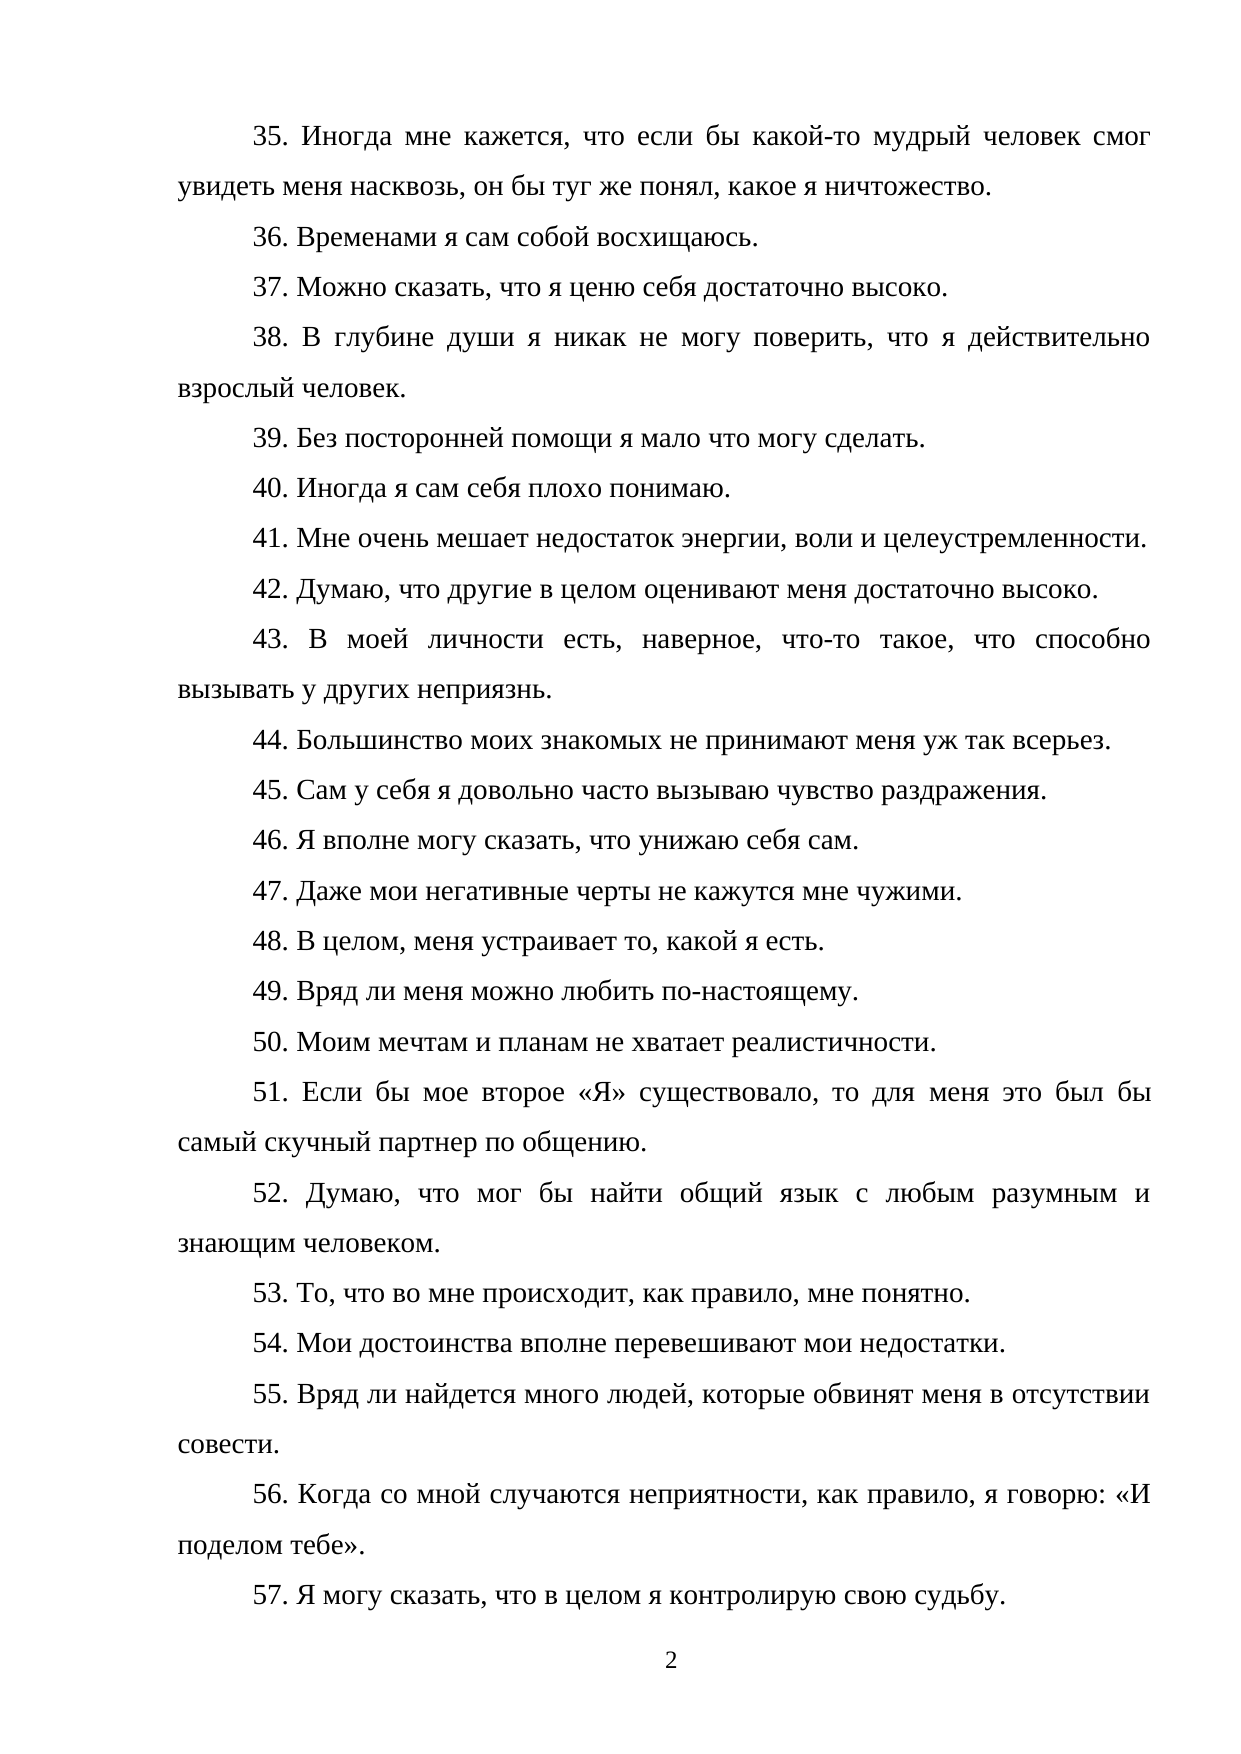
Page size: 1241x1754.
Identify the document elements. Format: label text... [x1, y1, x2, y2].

text 35. Иногда мне кажется, что если бы какой-то мудрый человек смог увидеть меня насквозь, он бы туг же понял, какое я ничтожество. [177, 118, 1152, 202]
text 54. Мои достоинства вполне перевешивают мои недостатки. [177, 1326, 1152, 1359]
text 39. Без посторонней помощи я мало что могу сделать. [177, 420, 1152, 453]
text 49. Вряд ли меня можно любить по-настоящему. [177, 973, 1152, 1007]
text 37. Можно сказать, что я ценю себя достаточно высоко. [177, 269, 1152, 303]
text 47. Даже мои негативные черты не кажутся мне чужими. [177, 873, 1152, 906]
text 41. Мне очень мешает недостаток энергии, воли и целеустремленности. [177, 521, 1152, 554]
text 56. Когда со мной случаются неприятности, как правило, я говорю: «И поделом тебе». [177, 1477, 1152, 1560]
text 45. Сам у себя я довольно часто вызываю чувство раздражения. [177, 772, 1152, 806]
text 46. Я вполне могу сказать, что унижаю себя сам. [177, 822, 1152, 856]
text 55. Вряд ли найдется много людей, которые обвинят меня в отсутствии совести. [177, 1376, 1152, 1460]
text 53. То, что во мне происходит, как правило, мне понятно. [177, 1275, 1152, 1309]
text 52. Думаю, что мог бы найти общий язык с любым разумным и знающим человеком. [177, 1175, 1152, 1258]
text 50. Моим мечтам и планам не хватает реалистичности. [177, 1024, 1152, 1057]
text 48. В целом, меня устраивает то, какой я есть. [177, 923, 1152, 957]
text 44. Большинство моих знакомых не принимают меня уж так всерьез. [177, 722, 1152, 755]
text 36. Временами я сам собой восхищаюсь. [177, 219, 1152, 252]
text 42. Думаю, что другие в целом оценивают меня достаточно высоко. [177, 571, 1152, 604]
text 57. Я могу сказать, что в целом я контролирую свою судьбу. [177, 1577, 1152, 1611]
text 43. В моей личности есть, наверное, что-то такое, что способно вызывать у других неприязнь. [177, 621, 1152, 705]
text 51. Если бы мое второе «Я» существовало, то для меня это был бы самый скучный партнер по общению. [177, 1074, 1152, 1158]
text 38. В глубине души я никак не могу поверить, что я действительно взрослый человек. [177, 319, 1152, 403]
text 40. Иногда я сам себя плохо понимаю. [177, 470, 1152, 504]
